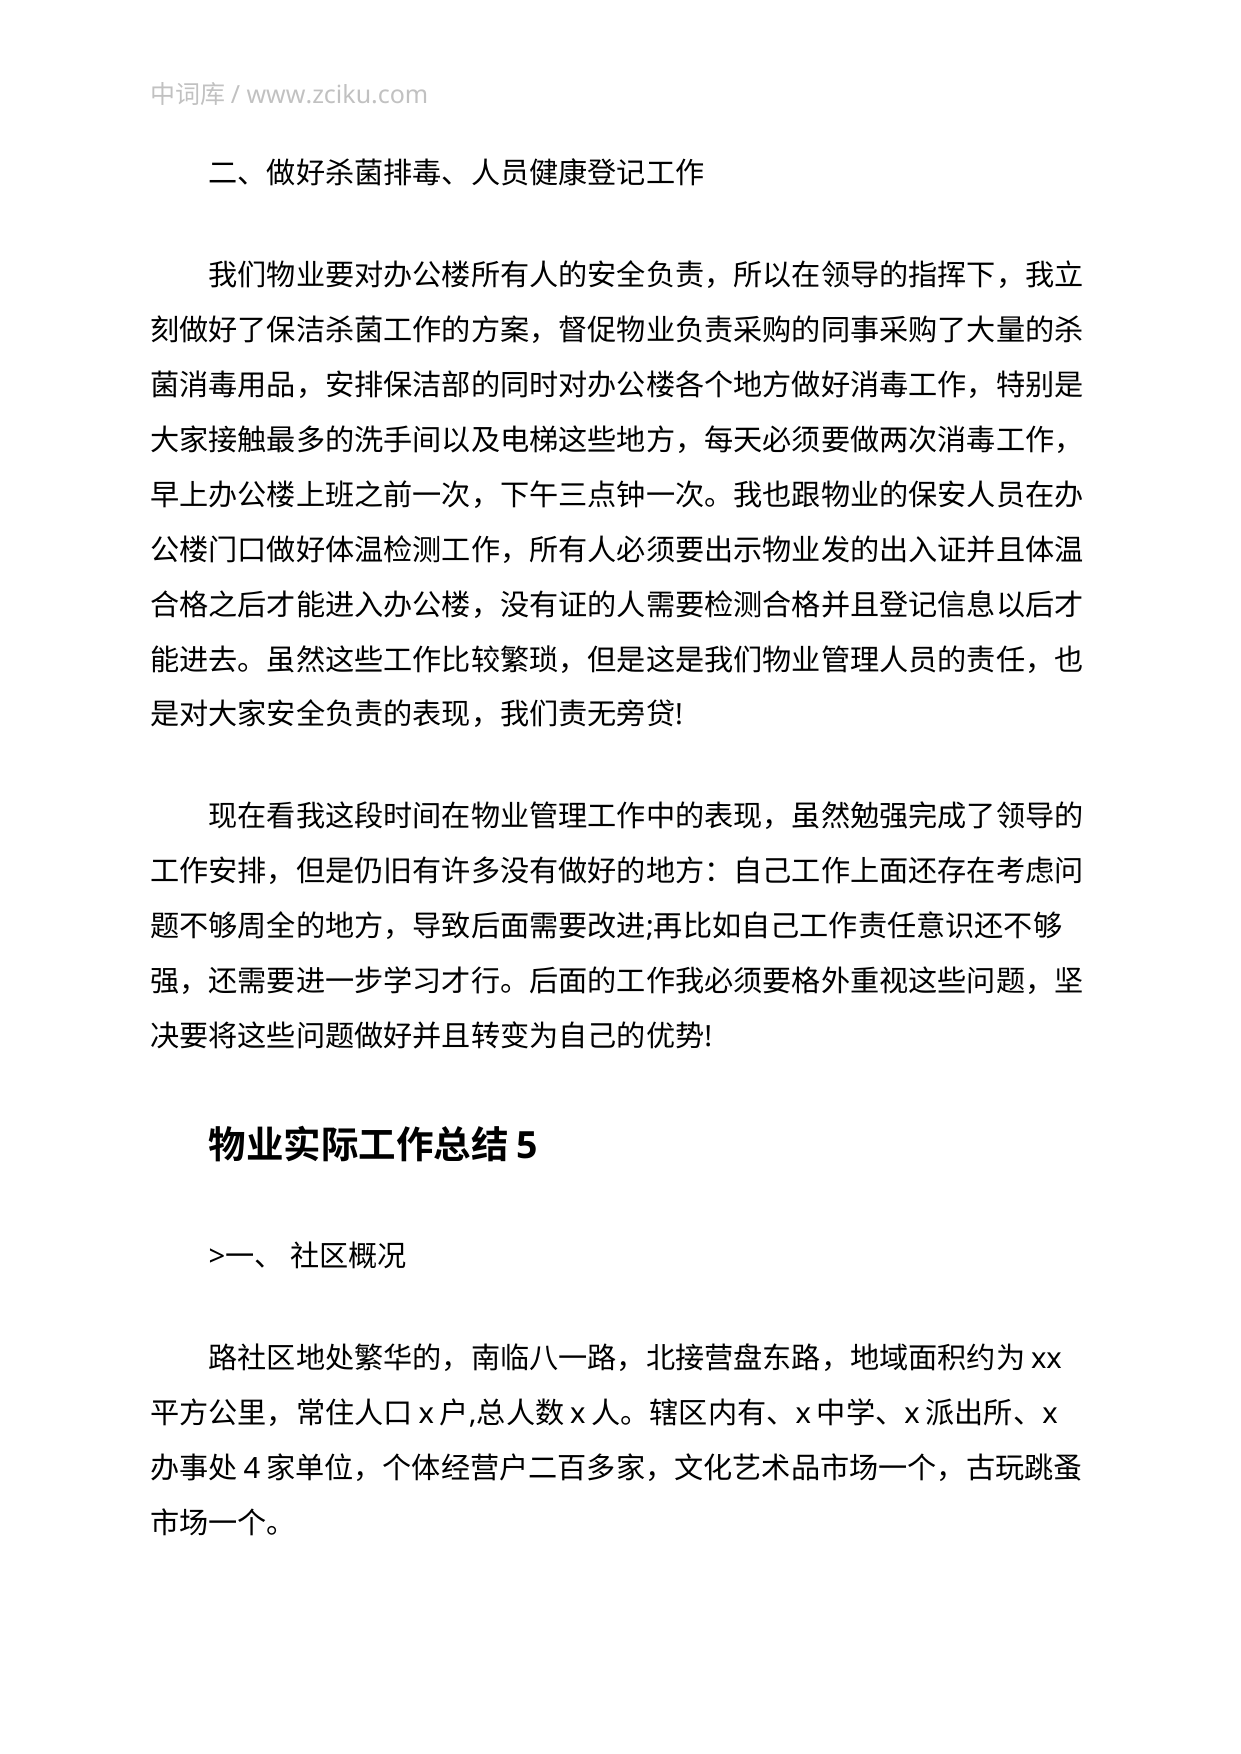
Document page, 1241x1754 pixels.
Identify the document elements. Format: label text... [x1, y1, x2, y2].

text 二、做好杀菌排毒、人员健康登记工作 [150, 150, 1090, 192]
text 物业实际工作总结5 [150, 1114, 1090, 1169]
text 路社区地处繁华的，南临八一路，北接营盘东路，地域面积约为xx平方公里，常住人口x户,总人数x人。辖区内有、x中学、x派出所、x办事处4家单位，个体经营户二百多家，文化艺术品市场一个，古玩跳蚤市场一个。 [150, 1334, 1090, 1541]
text 我们物业要对办公楼所有人的安全负责，所以在领导的指挥下，我立刻做好了保洁杀菌工作的方案，督促物业负责采购的同事采购了大量的杀菌消毒用品，安排保洁部的同时对办公楼各个地方做好消毒工作，特别是大家接触最多的洗手间以及电梯这些地方，每天必须要做两次消毒工作，早上办公楼上班之前一次，下午三点钟一次。我也跟物业的保安人员在办公楼门口做好体温检测工作，所有人必须要出示物业发的出入证并且体温合格之后才能进入办公楼，没有证的人需要检测合格并且登记信息以后才能进去。虽然这些工作比较繁琐，但是这是我们物业管理人员的责任，也是对大家安全负责的表现，我们责无旁贷! [150, 252, 1090, 733]
text 现在看我这段时间在物业管理工作中的表现，虽然勉强完成了领导的工作安排，但是仍旧有许多没有做好的地方：自己工作上面还存在考虑问题不够周全的地方，导致后面需要改进;再比如自己工作责任意识还不够强，还需要进一步学习才行。后面的工作我必须要格外重视这些问题，坚决要将这些问题做好并且转变为自己的优势! [150, 793, 1090, 1055]
text >一、 社区概况 [150, 1232, 1090, 1274]
